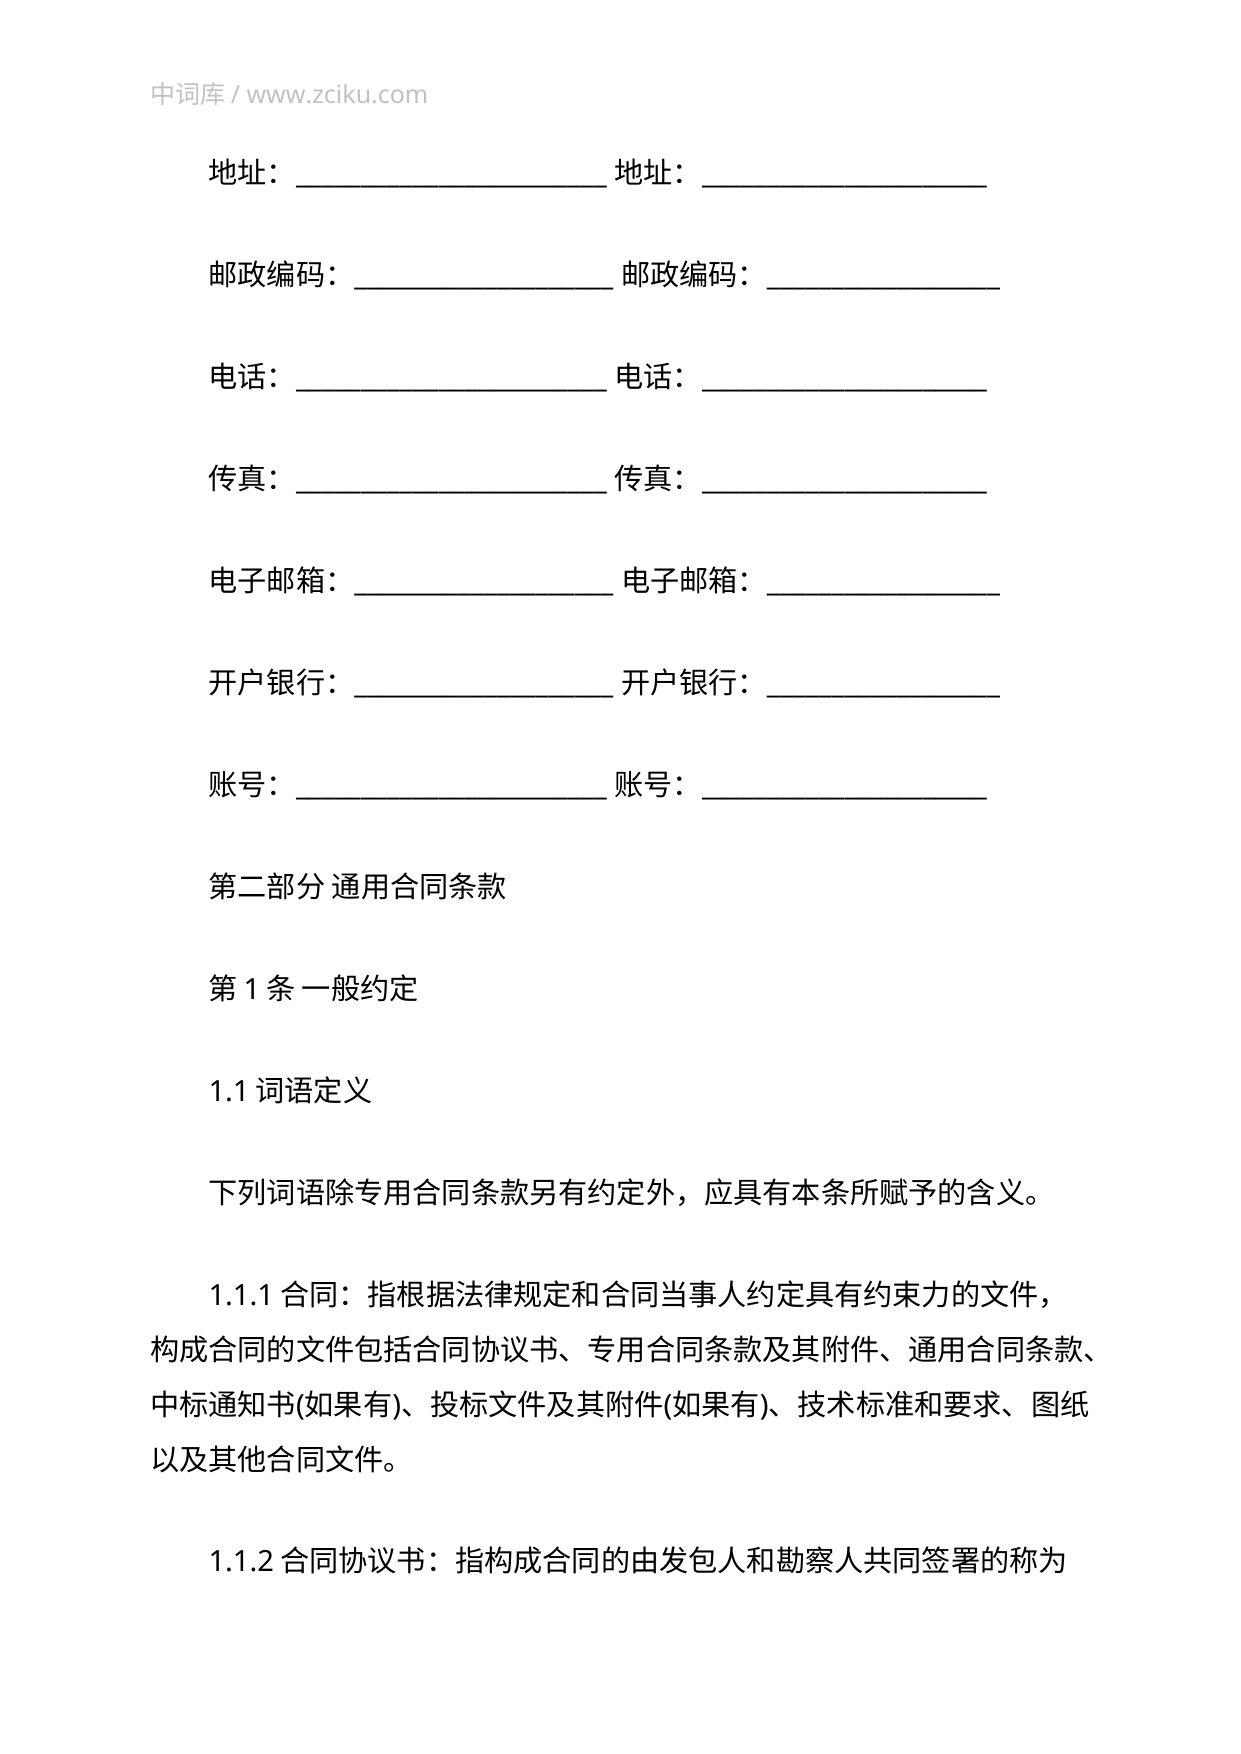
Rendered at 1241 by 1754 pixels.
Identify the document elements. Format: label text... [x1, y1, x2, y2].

text 传真：________________________ 传真：______________________ [150, 456, 1090, 498]
text 账号：________________________ 账号：______________________ [150, 762, 1090, 804]
text 第二部分 通用合同条款 [150, 864, 1090, 906]
text 1.1.1合同：指根据法律规定和合同当事人约定具有约束力的文件，构成合同的文件包括合同协议书、专用合同条款及其附件、通用合同条款、中标通知书(如果有)、投标文件及其附件(如果有)、技术标准和要求、图纸以及其他合同文件。 [150, 1271, 1090, 1478]
text 电子邮箱：____________________ 电子邮箱：__________________ [150, 558, 1090, 600]
text 1.1词语定义 [150, 1068, 1090, 1110]
text 开户银行：____________________ 开户银行：__________________ [150, 660, 1090, 702]
text 电话：________________________ 电话：______________________ [150, 354, 1090, 396]
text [150, 1538, 1090, 1580]
text 邮政编码：____________________ 邮政编码：__________________ [150, 252, 1090, 294]
text 地址：________________________ 地址：______________________ [150, 150, 1090, 192]
text 第1条 一般约定 [150, 966, 1090, 1008]
text 下列词语除专用合同条款另有约定外，应具有本条所赋予的含义。 [150, 1169, 1090, 1212]
